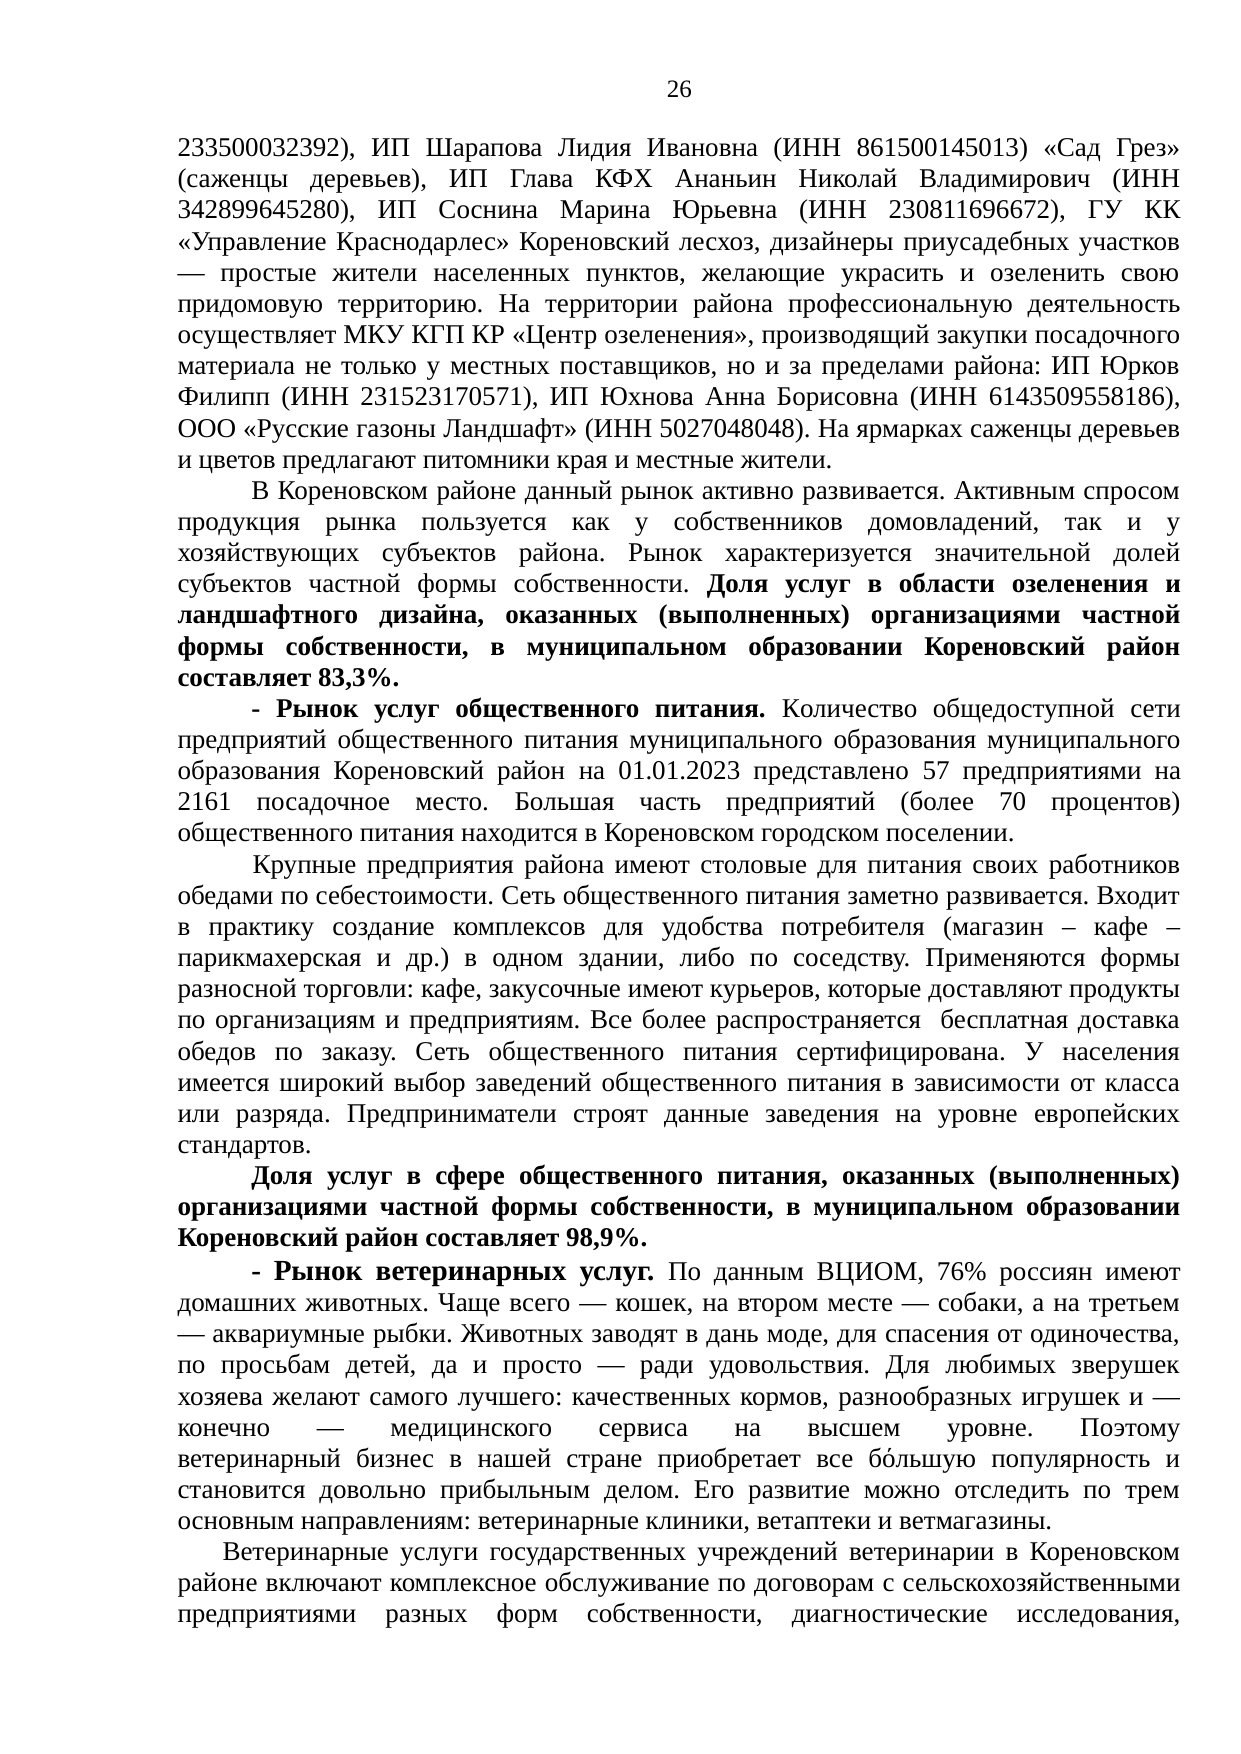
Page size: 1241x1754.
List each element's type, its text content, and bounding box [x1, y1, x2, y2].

list В Кореновском районе данный рынок активно развивается. Активным спросом продукция рынка пользуется как у собственников домовладений, так и у хозяйствующих субъектов района. Рынок характеризуется значительной долей субъектов частной формы собственности. Доля услуг в области озеленения и ландшафтного дизайна, оказанных (выполненных) организациями частной формы собственности, в муниципальном образовании Кореновский район составляет 83,3%. [177, 474, 1181, 692]
text - Рынок услуг общественного питания. Количество общедоступной сети предприятий общественного питания муниципального образования муниципального образования Кореновский район на 01.01.2023 представлено 57 предприятиями на 2161 посадочное место. Большая часть предприятий (более 70 процентов) общественного питания находится в Кореновском городском поселении. [177, 692, 1181, 848]
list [177, 131, 1181, 474]
text Крупные предприятия района имеют столовые для питания своих работников обедами по себестоимости. Сеть общественного питания заметно развивается. Входит в практику создание комплексов для удобства потребителя (магазин – кафе – парикмахерская и др.) в одном здании, либо по соседству. Применяются формы разносной торговли: кафе, закусочные имеют курьеров, которые доставляют продукты по организациям и предприятиям. Все более распространяется бесплатная доставка обедов по заказу. Сеть общественного питания сертифицирована. У населения имеется широкий выбор заведений общественного питания в зависимости от класса или разряда. Предприниматели строят данные заведения на уровне европейских стандартов. [177, 848, 1181, 1159]
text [177, 1535, 1181, 1629]
text - Рынок ветеринарных услуг. По данным ВЦИОМ, 76% россиян имеют домашних животных. Чаще всего — кошек, на втором месте — собаки, а на третьем — аквариумные рыбки. Животных заводят в дань моде, для спасения от одиночества, по просьбам детей, да и просто — ради удовольствия. Для любимых зверушек хозяева желают самого лучшего: качественных кормов, разнообразных игрушек и — конечно — медицинского сервиса на высшем уровне. Поэтому ветеринарный бизнес в нашей стране приобретает все бόльшую популярность и становится довольно прибыльным делом. Его развитие можно отследить по трем основным направлениям: ветеринарные клиники, ветаптеки и ветмагазины. [177, 1253, 1181, 1535]
text Доля услуг в сфере общественного питания, оказанных (выполненных) организациями частной формы собственности, в муниципальном образовании Кореновский район составляет 98,9%. [177, 1159, 1181, 1253]
